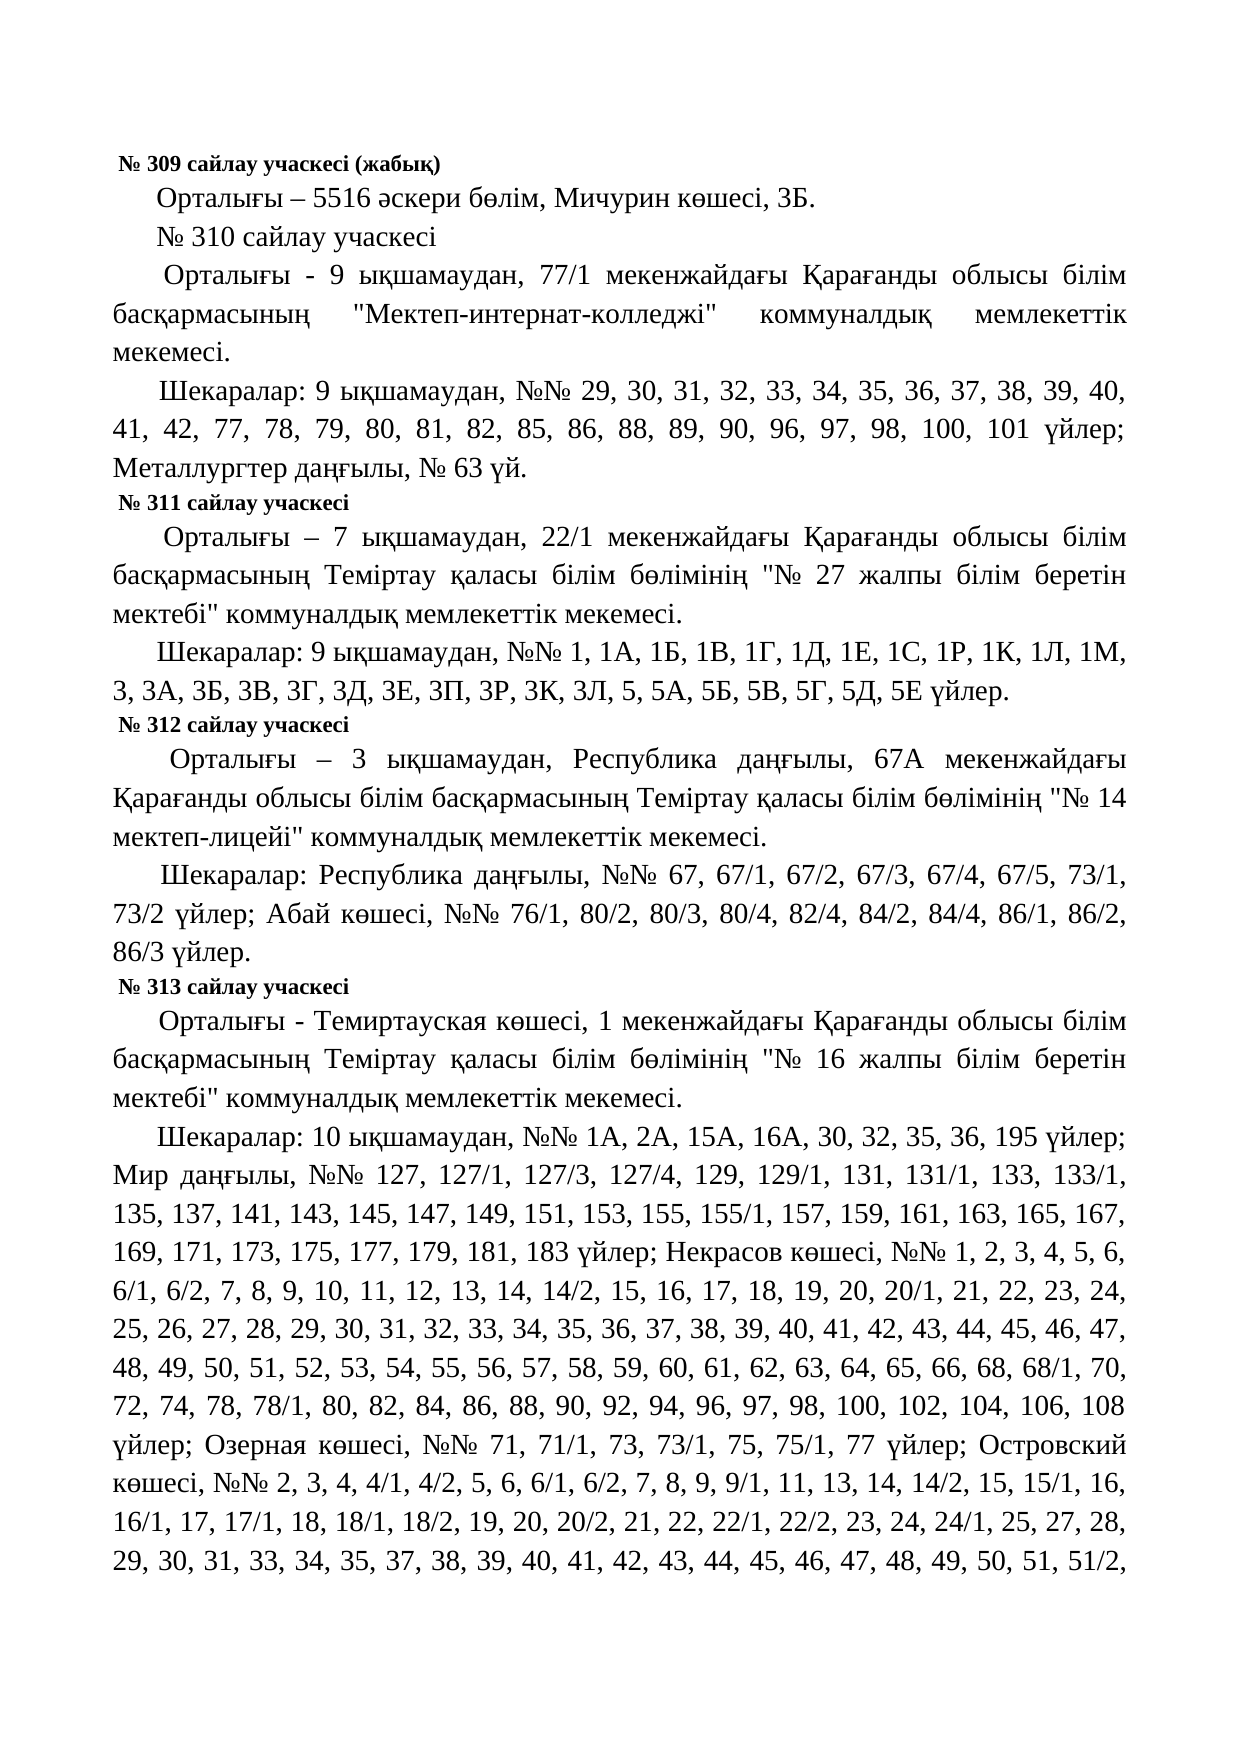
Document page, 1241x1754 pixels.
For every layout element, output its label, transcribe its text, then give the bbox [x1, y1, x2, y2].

text № 313 сайлау учаскесі [112, 973, 1128, 999]
text Орталығы - Темиртауская көшесі, 1 мекенжайдағы Қарағанды облысы білім басқармасының Теміртау қаласы білім бөлімінің "№ 16 жалпы білім беретін мектебі" коммуналдық мемлекеттік мекемесі. [112, 1003, 1128, 1114]
text № 310 сайлау учаскесі [112, 219, 1128, 252]
text Орталығы – 3 ықшамаудан, Республика даңғылы, 67А мекенжайдағы Қарағанды облысы білім басқармасының Теміртау қаласы білім бөлімінің "№ 14 мектеп-лицейі" коммуналдық мемлекеттік мекемесі. [112, 742, 1128, 852]
text Шекаралар: 9 ықшамаудан, №№ 1, 1А, 1Б, 1В, 1Г, 1Д, 1Е, 1С, 1Р, 1К, 1Л, 1М, 3, 3А, 3Б, 3В, 3Г, 3Д, 3Е, 3П, 3Р, 3К, 3Л, 5, 5А, 5Б, 5В, 5Г, 5Д, 5Е үйлер. [112, 634, 1128, 706]
text Орталығы - 9 ықшамаудан, 77/1 мекенжайдағы Қарағанды облысы білім басқармасының "Мектеп-интернат-колледжі" коммуналдық мемлекеттік мекемесі. [112, 257, 1128, 368]
text Орталығы – 7 ықшамаудан, 22/1 мекенжайдағы Қарағанды облысы білім басқармасының Теміртау қаласы білім бөлімінің "№ 27 жалпы білім беретін мектебі" коммуналдық мемлекеттік мекемесі. [112, 519, 1128, 629]
text Шекаралар: Республика даңғылы, №№ 67, 67/1, 67/2, 67/3, 67/4, 67/5, 73/1, 73/2 үйлер; Абай көшесі, №№ 76/1, 80/2, 80/3, 80/4, 82/4, 84/2, 84/4, 86/1, 86/2, 86/3 үйлер. [112, 857, 1128, 968]
text № 311 сайлау учаскесі [112, 488, 1128, 515]
text Шекаралар: 9 ықшамаудан, №№ 29, 30, 31, 32, 33, 34, 35, 36, 37, 38, 39, 40, 41, 42, 77, 78, 79, 80, 81, 82, 85, 86, 88, 89, 90, 96, 97, 98, 100, 101 үйлер; Металлургтер даңғылы, № 63 үй. [112, 373, 1128, 483]
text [112, 1119, 1128, 1576]
text Орталығы – 5516 әскери бөлім, Мичурин көшесі, 3Б. [112, 180, 1128, 214]
text № 312 сайлау учаскесі [112, 711, 1128, 738]
text № 309 сайлау учаскесі (жабық) [112, 150, 1128, 176]
